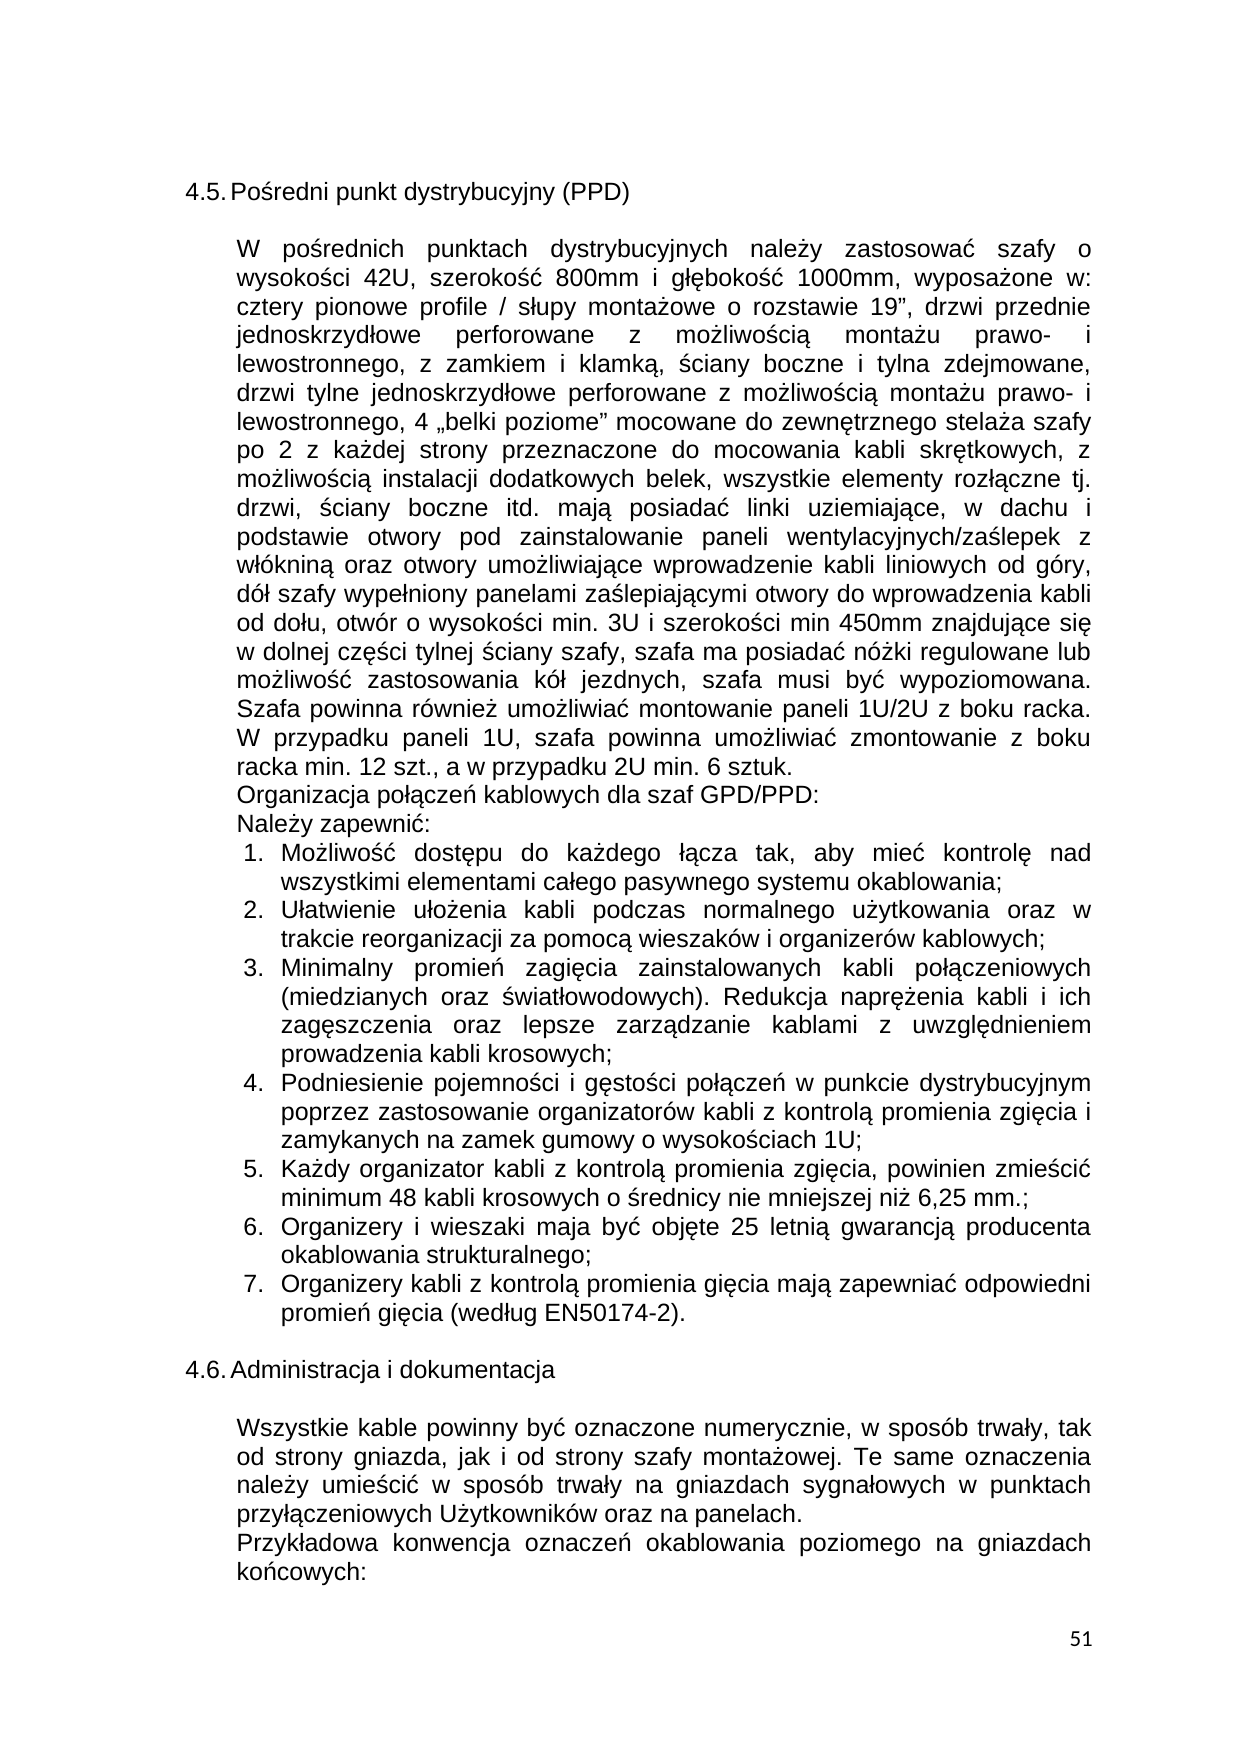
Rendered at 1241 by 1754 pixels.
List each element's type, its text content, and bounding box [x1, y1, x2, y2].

text Przykładowa konwencja oznaczeń okablowania poziomego na gniazdach końcowych: [236, 1528, 1092, 1585]
list Pośredni punkt dystrybucyjny (PPD) [185, 176, 1092, 205]
list Administracja i dokumentacja [185, 1355, 1092, 1384]
list Organizery i wieszaki maja być objęte 25 letnią gwarancją producenta okablowania strukturalnego; [243, 1211, 1092, 1269]
list Podniesienie pojemności i gęstości połączeń w punkcie dystrybucyjnym poprzez zastosowanie organizatorów kabli z kontrolą promienia zgięcia i zamykanych na zamek gumowy o wysokościach 1U; [243, 1068, 1092, 1154]
text Organizacja połączeń kablowych dla szaf GPD/PPD: [236, 780, 1092, 809]
text Wszystkie kable powinny być oznaczone numerycznie, w sposób trwały, tak od strony gniazda, jak i od strony szafy montażowej. Te same oznaczenia należy umieścić w sposób trwały na gniazdach sygnałowych w punktach przyłączeniowych Użytkowników oraz na panelach. [236, 1413, 1092, 1528]
list Minimalny promień zagięcia zainstalowanych kabli połączeniowych (miedzianych oraz światłowodowych). Redukcja naprężenia kabli i ich zagęszczenia oraz lepsze zarządzanie kablami z uwzględnieniem prowadzenia kabli krosowych; [243, 953, 1092, 1068]
list Każdy organizator kabli z kontrolą promienia zgięcia, powinien zmieścić minimum 48 kabli krosowych o średnicy nie mniejszej niż 6,25 mm.; [243, 1154, 1092, 1211]
text Należy zapewnić: [236, 809, 1092, 838]
list Ułatwienie ułożenia kabli podczas normalnego użytkowania oraz w trakcie reorganizacji za pomocą wieszaków i organizerów kablowych; [243, 895, 1092, 953]
list Organizery kabli z kontrolą promienia gięcia mają zapewniać odpowiedni promień gięcia (według EN50174-2). [243, 1269, 1092, 1326]
list Możliwość dostępu do każdego łącza tak, aby mieć kontrolę nad wszystkimi elementami całego pasywnego systemu okablowania; [243, 838, 1092, 895]
text W pośrednich punktach dystrybucyjnych należy zastosować szafy o wysokości 42U, szerokość 800mm i głębokość 1000mm, wyposażone w: cztery pionowe profile / słupy montażowe o rozstawie 19”, drzwi przednie jednoskrzydłowe perforowane z możliwością montażu prawo- i lewostronnego, z zamkiem i klamką, ściany boczne i tylna zdejmowane, drzwi tylne jednoskrzydłowe perforowane z możliwością montażu prawo- i lewostronnego, 4 „belki poziome” mocowane do zewnętrznego stelaża szafy po 2 z każdej strony przeznaczone do mocowania kabli skrętkowych, z możliwością instalacji dodatkowych belek, wszystkie elementy rozłączne tj. drzwi, ściany boczne itd. mają posiadać linki uziemiające, w dachu i podstawie otwory pod zainstalowanie paneli wentylacyjnych/zaślepek z włókniną oraz otwory umożliwiające wprowadzenie kabli liniowych od góry, dół szafy wypełniony panelami zaślepiającymi otwory do wprowadzenia kabli od dołu, otwór o wysokości min. 3U i szerokości min 450mm znajdujące się w dolnej części tylnej ściany szafy, szafa ma posiadać nóżki regulowane lub możliwość zastosowania kół jezdnych, szafa musi być wypoziomowana. Szafa powinna również umożliwiać montowanie paneli 1U/2U z boku racka. W przypadku paneli 1U, szafa powinna umożliwiać zmontowanie z boku racka min. 12 szt., a w przypadku 2U min. 6 sztuk. [236, 234, 1092, 780]
